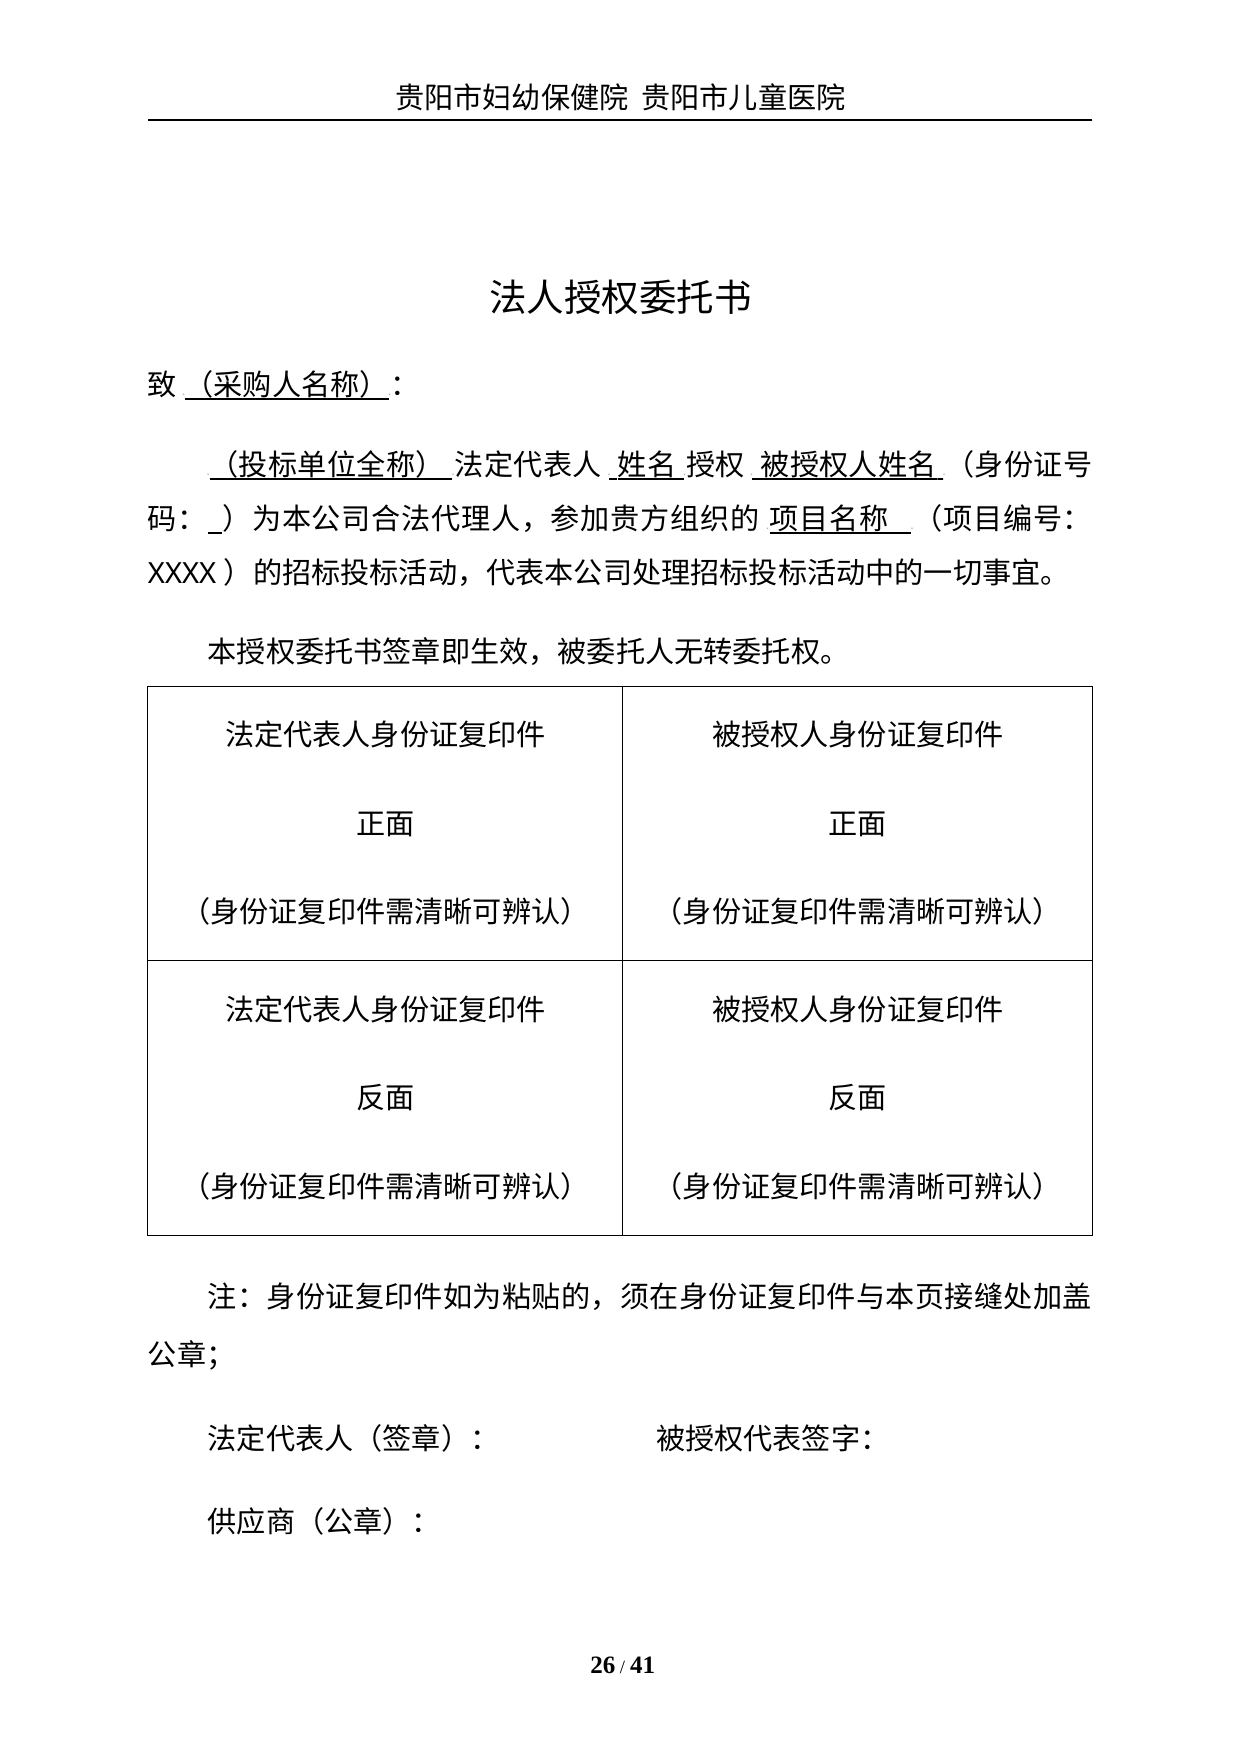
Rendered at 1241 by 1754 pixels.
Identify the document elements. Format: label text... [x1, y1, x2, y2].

text 供应商（公章）： [148, 1486, 1092, 1544]
text 本授权委托书签章即生效，被委托人无转委托权。 [148, 619, 1092, 673]
text 致U（采购人名称）U： [148, 348, 1092, 407]
table_cell 被授权人身份证复印件 反面 （身份证复印件需清晰可辨认） [623, 961, 1092, 1235]
table_header 被授权人身份证复印件 正面 （身份证复印件需清晰可辨认） [623, 687, 1092, 960]
text 注：身份证复印件如为粘贴的，须在身份证复印件与本页接缝处加盖公章； [148, 1261, 1092, 1377]
text 法定代表人（签章）： 被授权代表签字： [148, 1402, 1092, 1461]
table_header 法定代表人身份证复印件 正面 （身份证复印件需清晰可辨认） [148, 687, 622, 960]
text 法人授权委托书 [147, 265, 1092, 323]
table_cell 法定代表人身份证复印件 反面 （身份证复印件需清晰可辨认） [148, 961, 622, 1235]
text U（投标单位全称） U法定代表人U 姓名 U授权U 被授权人姓名U（身份证号码： ）为本公司合法代理人，参加贵方组织的U项目名称 U（项目编号： XXXX ）的招标投标活动，代表本公司处理招标投标活动中的一切事宜。 [148, 432, 1092, 594]
